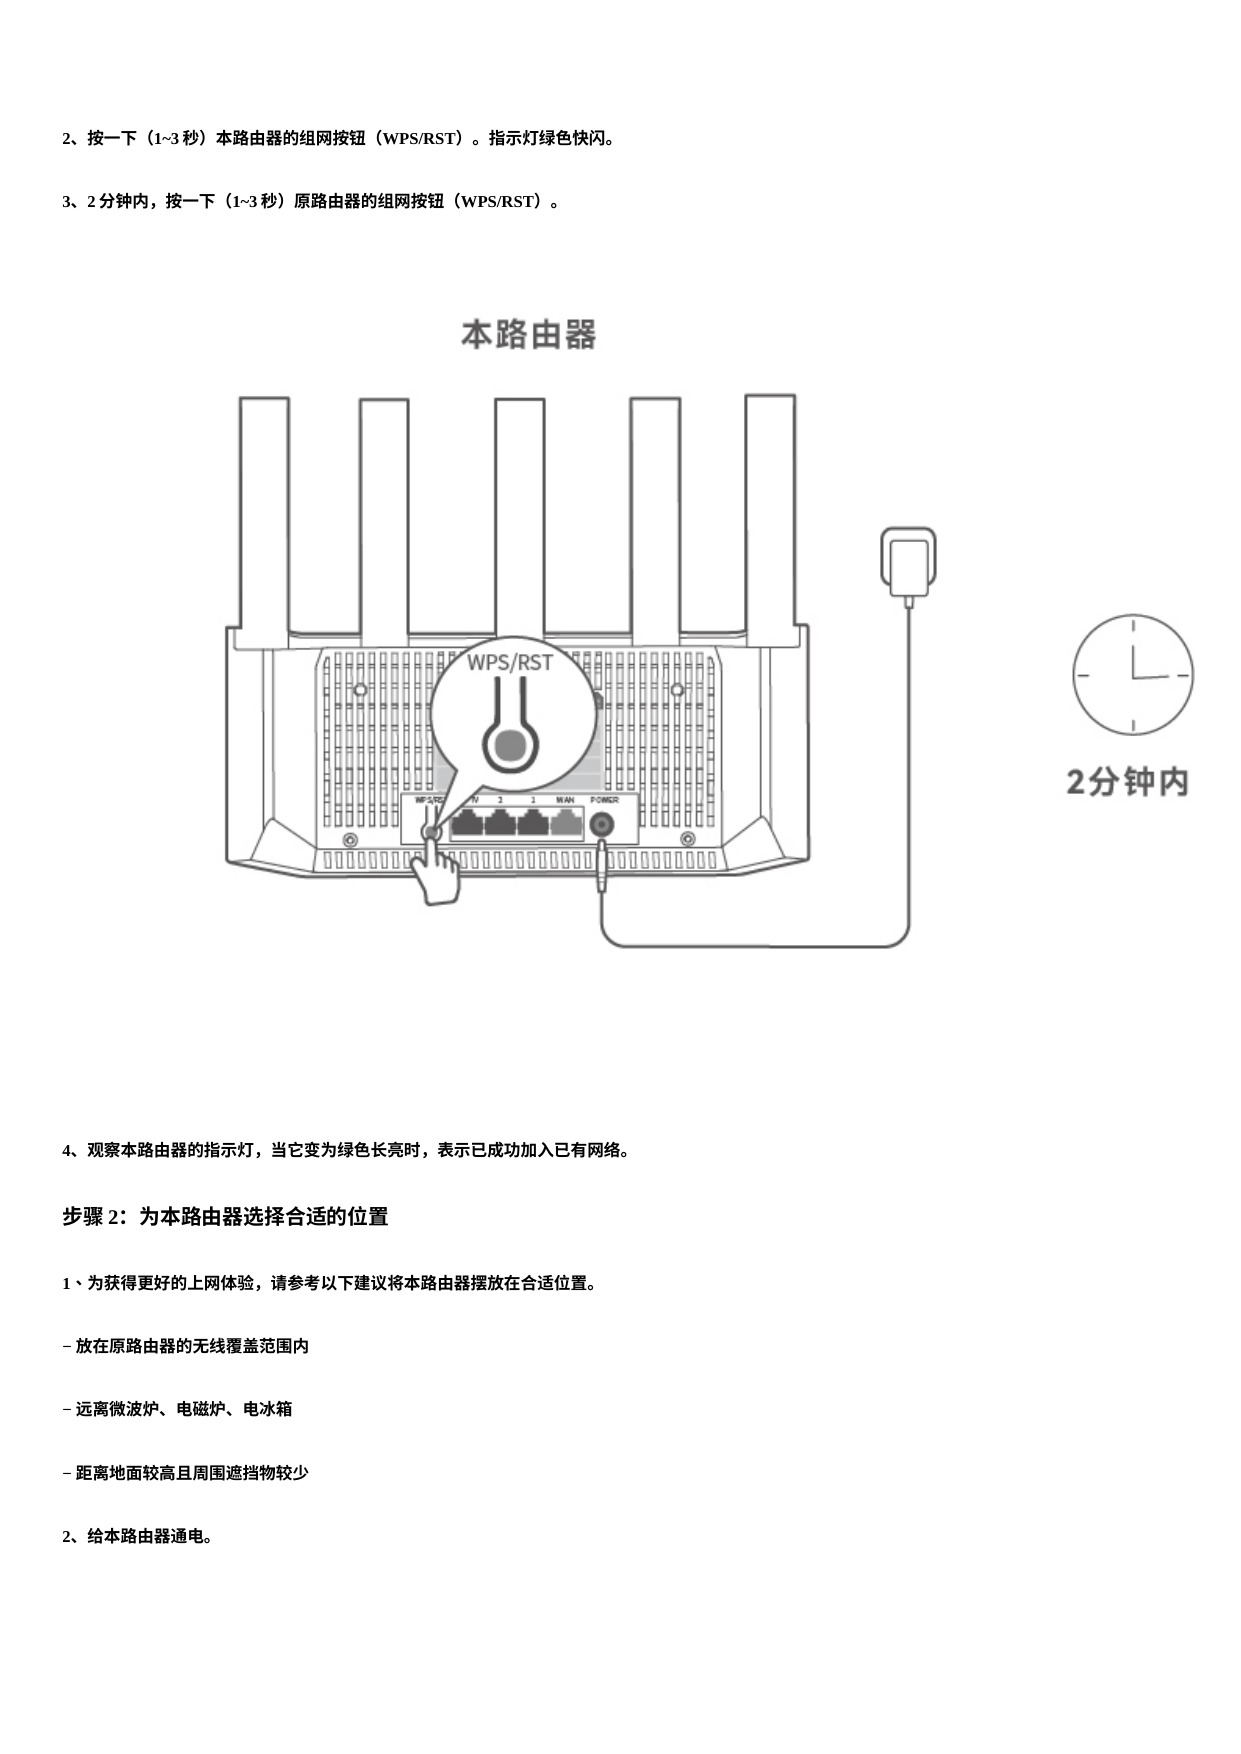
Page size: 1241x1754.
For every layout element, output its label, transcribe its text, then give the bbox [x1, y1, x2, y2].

subtitle − 远离微波炉、电磁炉、电冰箱 [62, 1396, 1199, 1421]
subtitle 1、为获得更好的上网体验，请参考以下建议将本路由器摆放在合适位置。 [62, 1270, 1199, 1294]
picture [80, 251, 1241, 1099]
subtitle − 放在原路由器的无线覆盖范围内 [62, 1333, 1199, 1357]
subtitle 4、观察本路由器的指示灯，当它变为绿色长亮时，表示已成功加入已有网络。 [62, 1137, 1199, 1162]
subtitle 2、按一下（1~3秒）本路由器的组网按钮（WPS/RST）。指示灯绿色快闪。 [62, 125, 1199, 149]
subtitle − 距离地面较高且周围遮挡物较少 [62, 1460, 1199, 1484]
subtitle 2、给本路由器通电。 [62, 1523, 1199, 1547]
subtitle 3、2分钟内，按一下（1~3秒）原路由器的组网按钮（WPS/RST）。 [62, 188, 1199, 212]
subtitle 步骤2：为本路由器选择合适的位置 [62, 1201, 1199, 1231]
